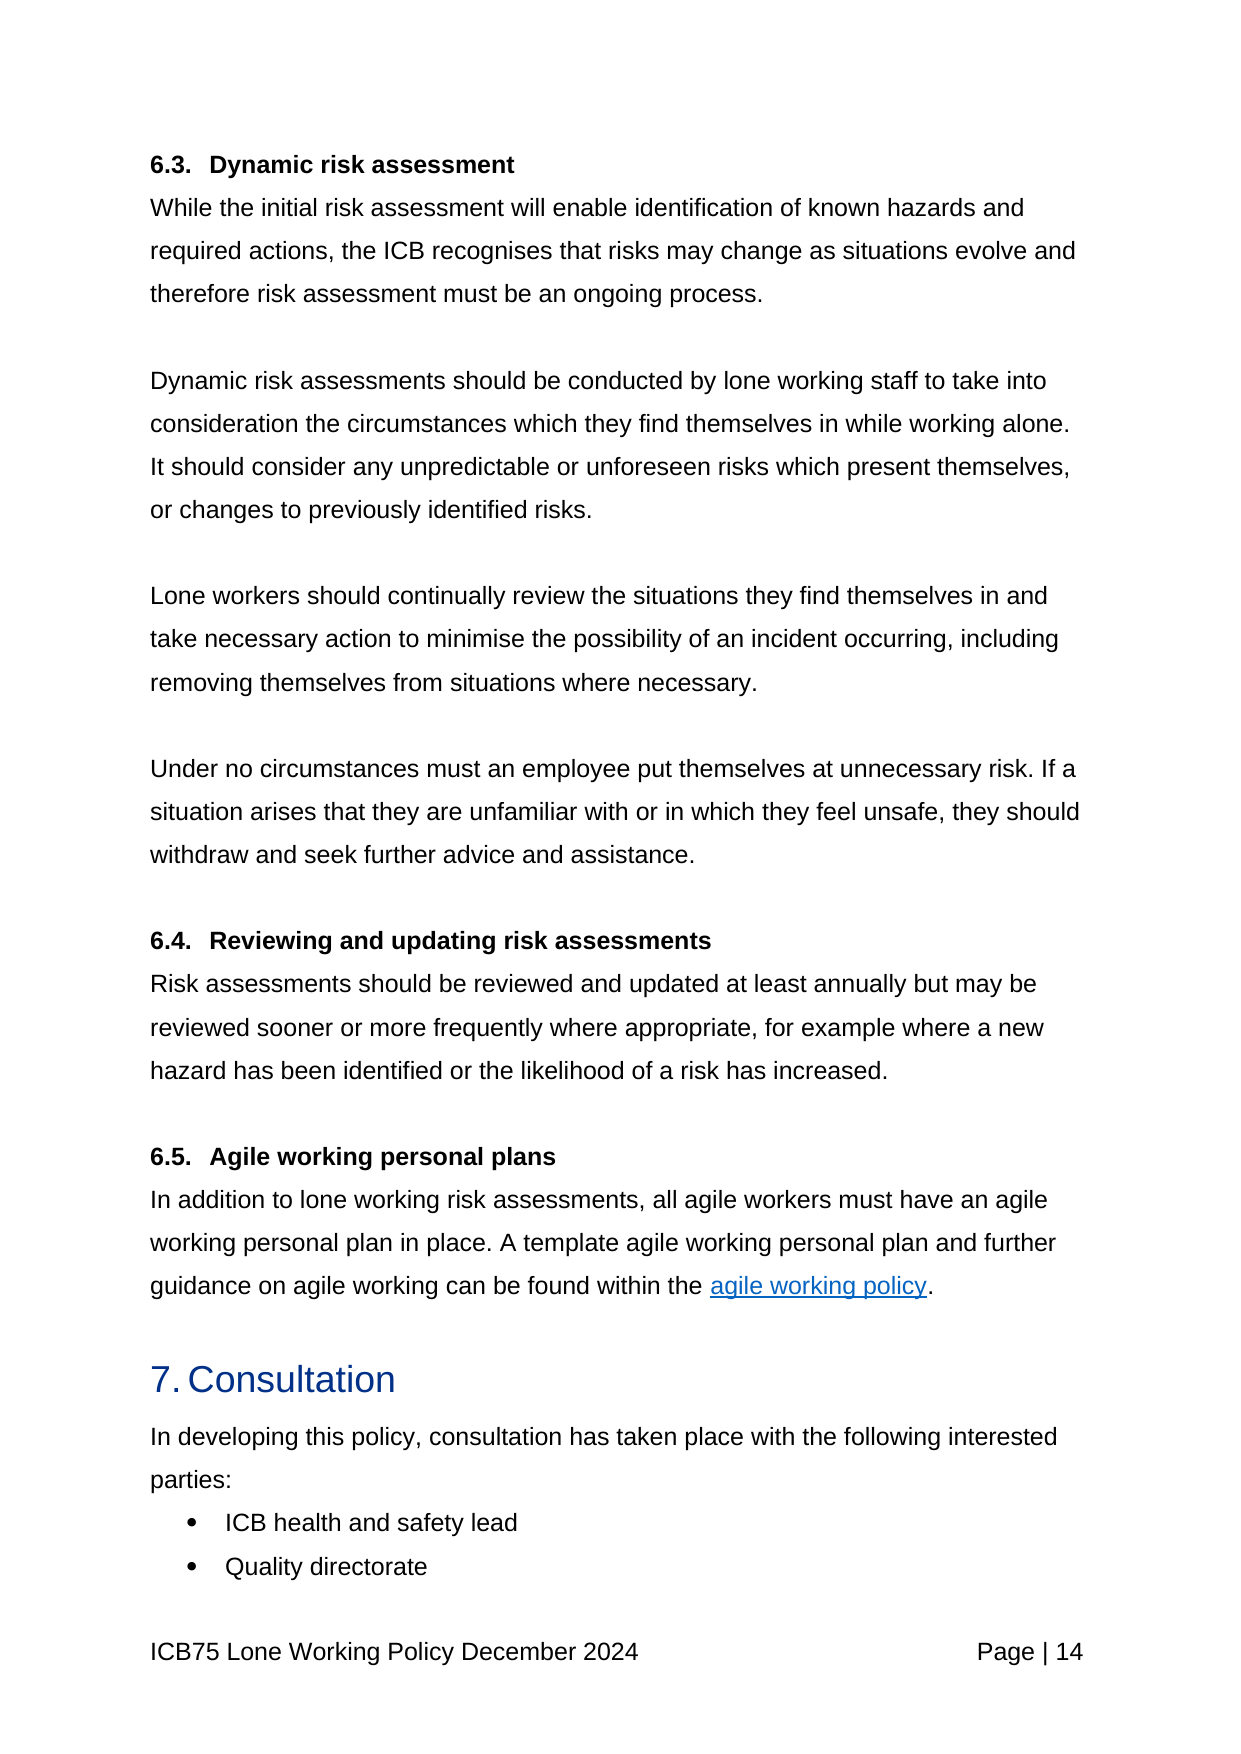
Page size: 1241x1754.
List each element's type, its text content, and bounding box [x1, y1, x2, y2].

text In addition to lone working risk assessments, all agile workers must have an agile working personal plan in place. A template agile working personal plan and further guidance on agile working can be found within the agile working policy. [150, 1185, 1090, 1300]
text Under no circumstances must an employee put themselves at unnecessary risk. If a situation arises that they are unfamiliar with or in which they feel unsafe, they should withdraw and seek further advice and assistance. [150, 754, 1090, 869]
list Quality directorate [187, 1552, 1090, 1581]
subtitle Agile working personal plans [150, 1142, 1090, 1171]
text In developing this policy, consultation has taken place with the following interested parties: [150, 1422, 1090, 1494]
text While the initial risk assessment will enable identification of known hazards and required actions, the ICB recognises that risks may change as situations evolve and therefore risk assessment must be an ongoing process. [150, 193, 1090, 308]
subtitle Dynamic risk assessment [150, 150, 1090, 179]
list ICB health and safety lead [187, 1508, 1090, 1537]
text Dynamic risk assessments should be conducted by lone working staff to take into consideration the circumstances which they find themselves in while working alone. It should consider any unpredictable or unforeseen risks which present themselves, or changes to previously identified risks. [150, 366, 1090, 524]
subtitle Consultation [150, 1357, 1090, 1401]
text Risk assessments should be reviewed and updated at least annually but may be reviewed sooner or more frequently where appropriate, for example where a new hazard has been identified or the likelihood of a risk has increased. [150, 969, 1090, 1084]
text Lone workers should continually review the situations they find themselves in and take necessary action to minimise the possibility of an incident occurring, including removing themselves from situations where necessary. [150, 581, 1090, 696]
subtitle Reviewing and updating risk assessments [150, 926, 1090, 955]
